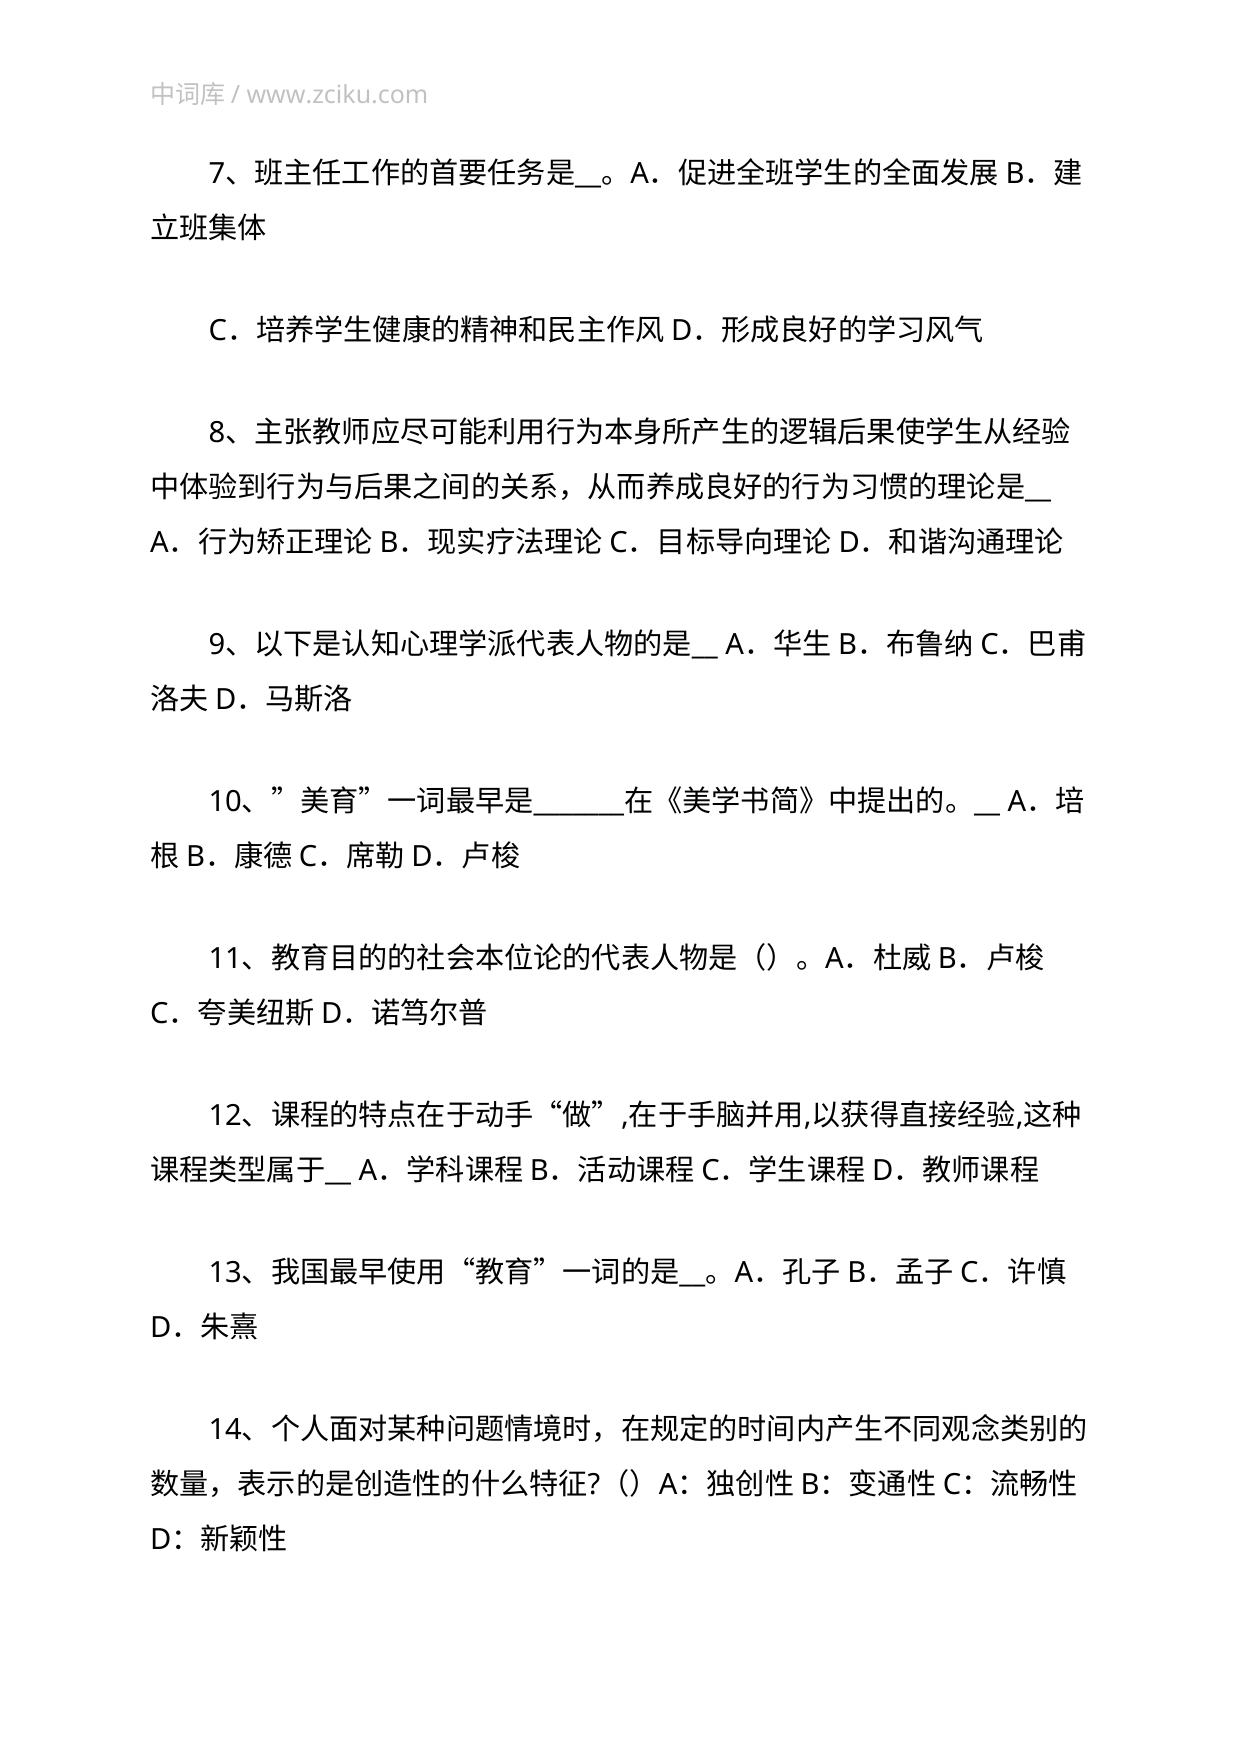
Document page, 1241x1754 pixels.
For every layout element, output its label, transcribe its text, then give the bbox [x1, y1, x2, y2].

text 9、以下是认知心理学派代表人物的是__ A．华生 B．布鲁纳 C．巴甫洛夫 D．马斯洛 [150, 621, 1090, 718]
text 10、”美育”一词最早是_______在《美学书简》中提出的。__ A．培根 B．康德 C．席勒 D．卢梭 [150, 778, 1090, 875]
text 14、个人面对某种问题情境时，在规定的时间内产生不同观念类别的数量，表示的是创造性的什么特征?（）A：独创性 B：变通性 C：流畅性 D：新颖性 [150, 1406, 1090, 1558]
text 12、课程的特点在于动手“做”,在于手脑并用,以获得直接经验,这种课程类型属于__ A．学科课程 B．活动课程 C．学生课程 D．教师课程 [150, 1092, 1090, 1189]
text 8、主张教师应尽可能利用行为本身所产生的逻辑后果使学生从经验中体验到行为与后果之间的关系，从而养成良好的行为习惯的理论是__ A．行为矫正理论 B．现实疗法理论 C．目标导向理论 D．和谐沟通理论 [150, 409, 1090, 561]
text C．培养学生健康的精神和民主作风 D．形成良好的学习风气 [150, 307, 1090, 349]
text 13、我国最早使用“教育”一词的是__。A．孔子 B．孟子 C．许慎 D．朱熹 [150, 1249, 1090, 1346]
text 11、教育目的的社会本位论的代表人物是（）。A．杜威 B．卢梭 C．夸美纽斯 D．诺笃尔普 [150, 935, 1090, 1032]
text 7、班主任工作的首要任务是__。A．促进全班学生的全面发展 B．建立班集体 [150, 150, 1090, 247]
